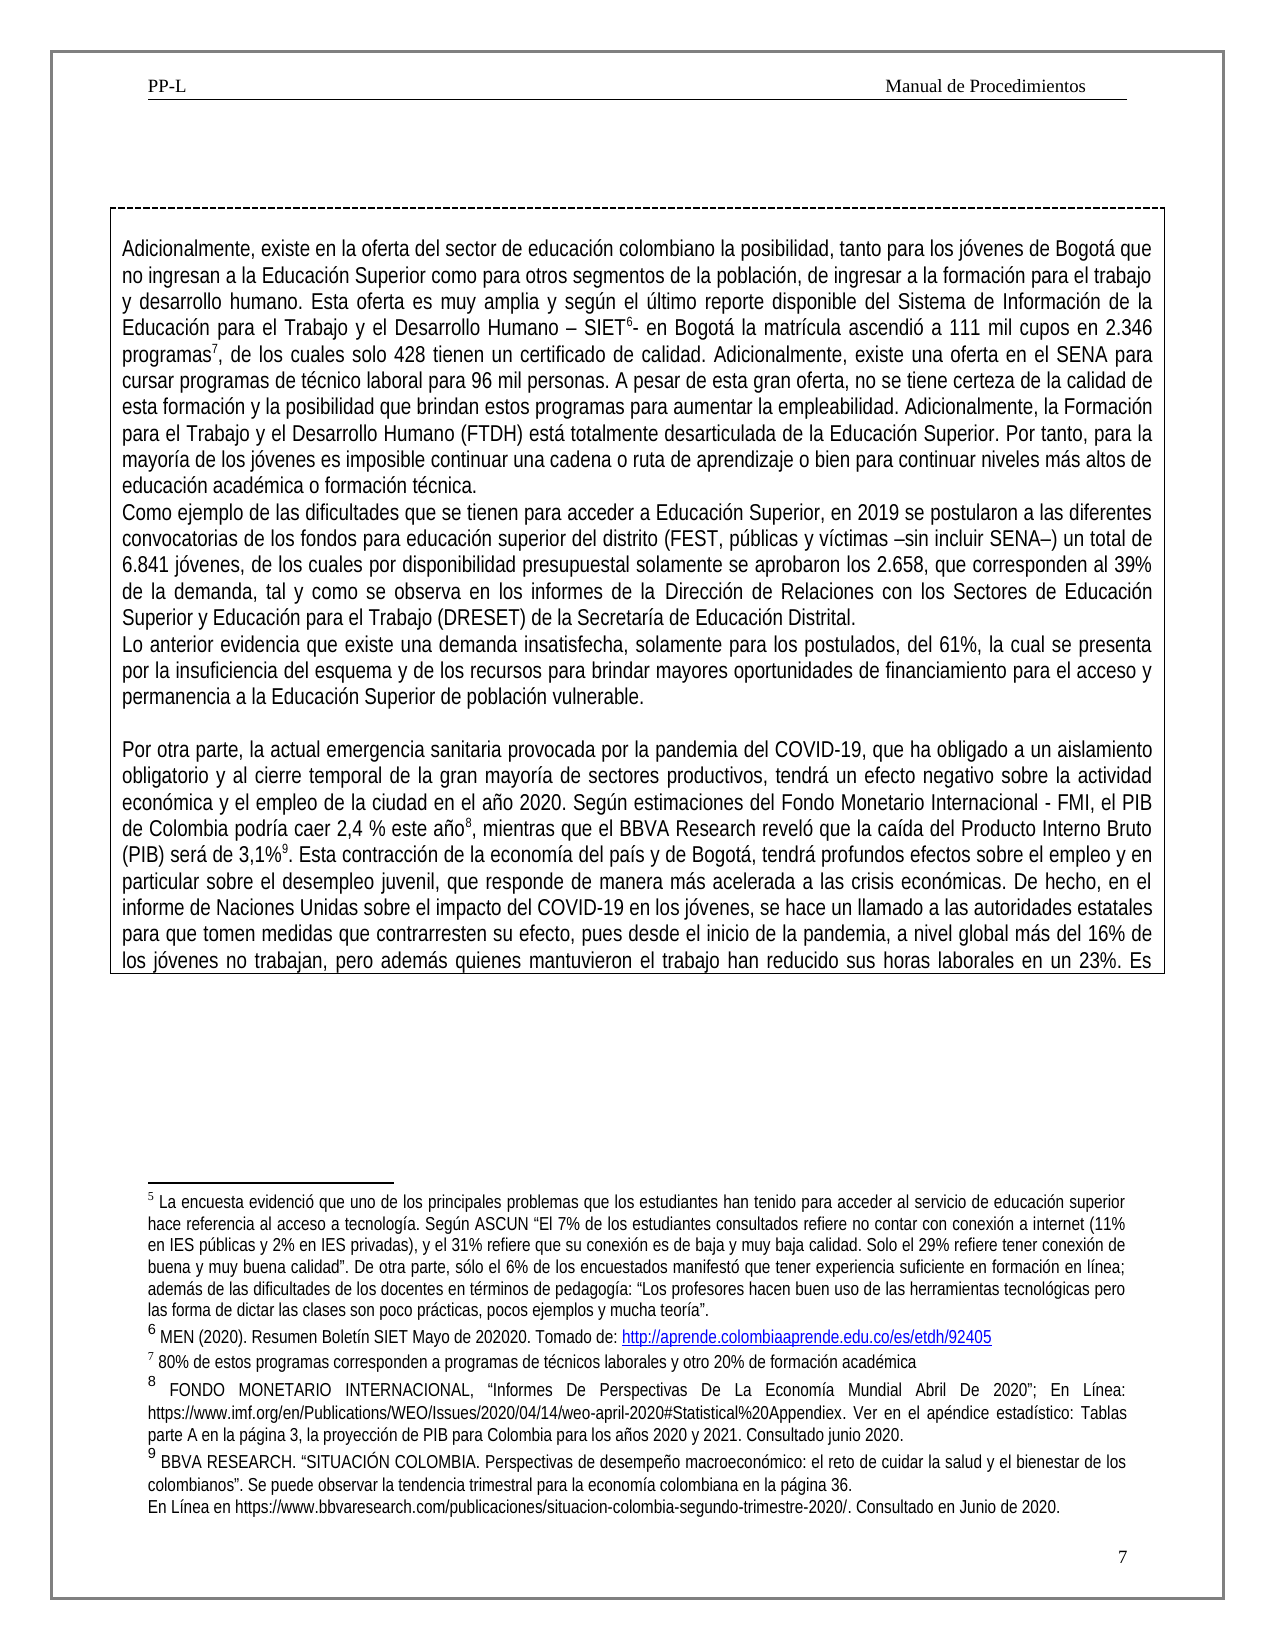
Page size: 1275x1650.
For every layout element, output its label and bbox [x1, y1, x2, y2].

table_cell [111, 207, 1164, 973]
